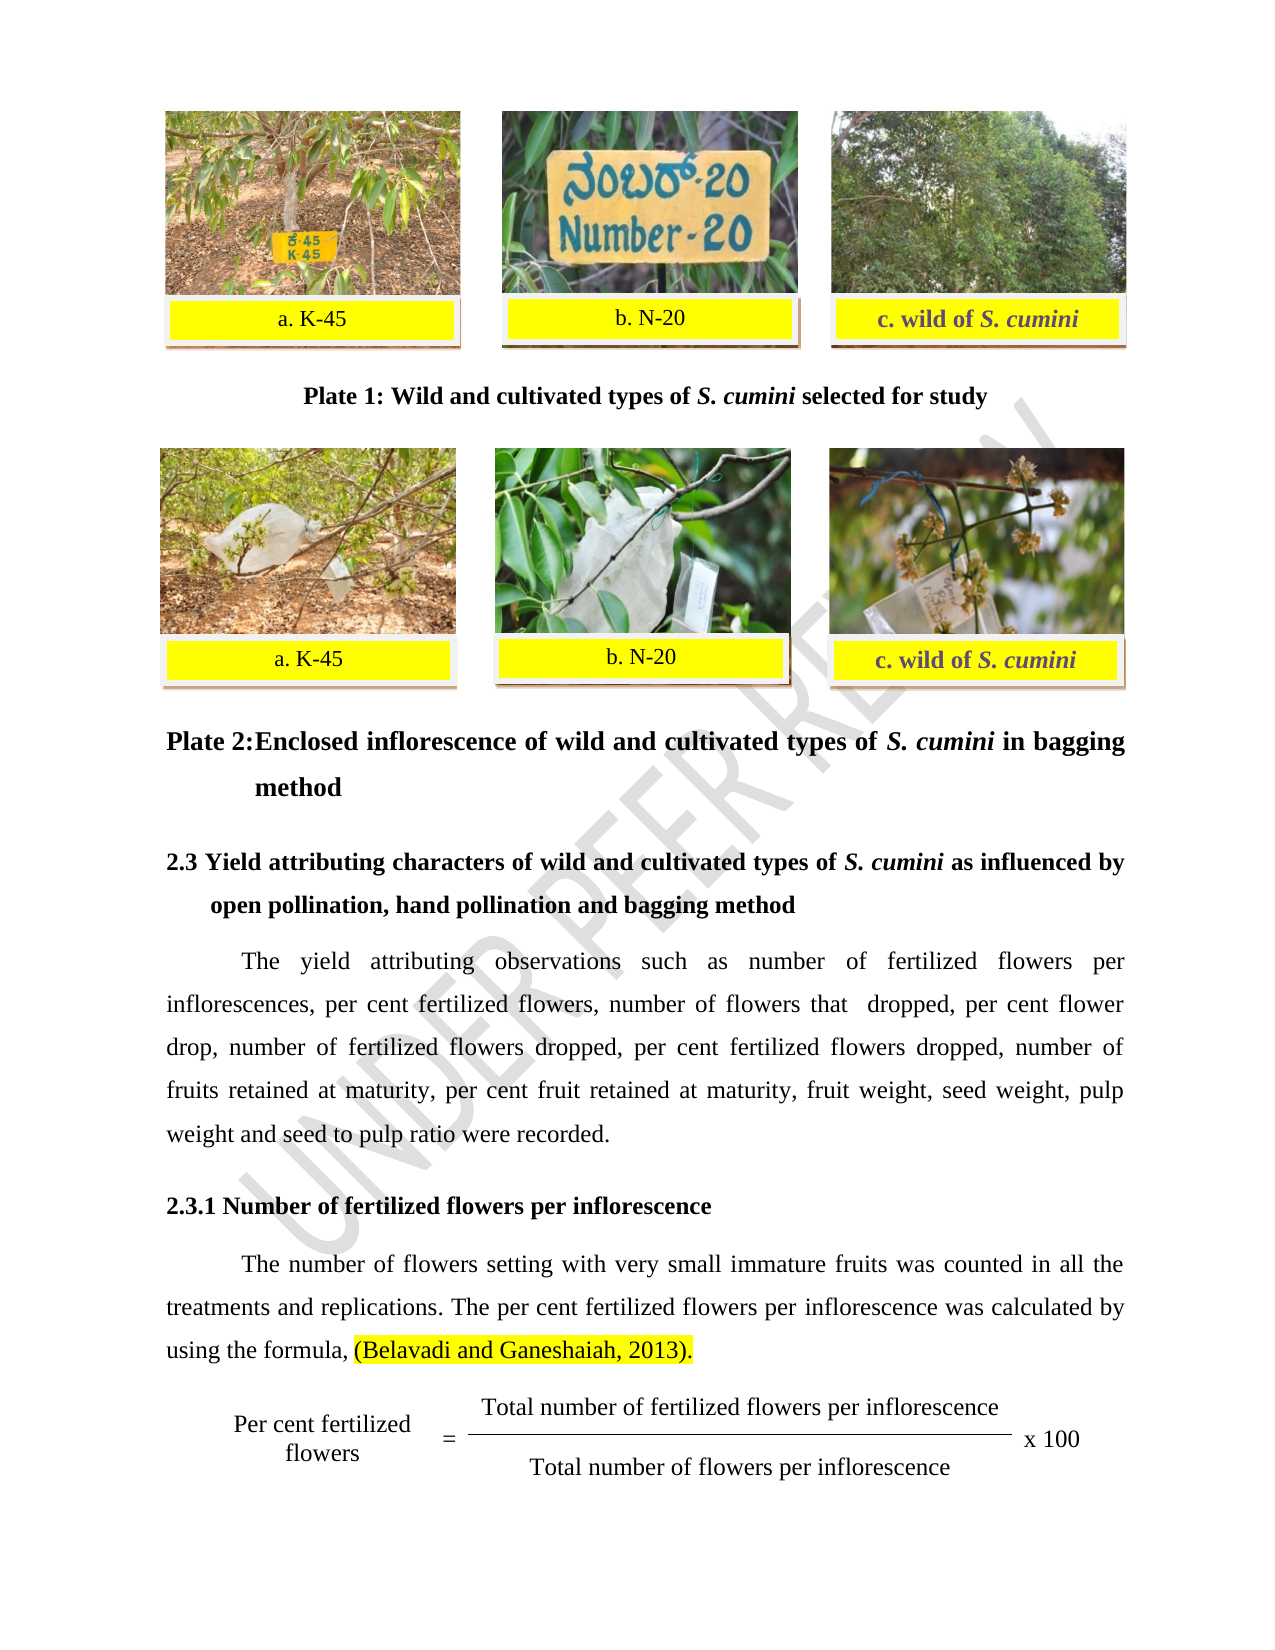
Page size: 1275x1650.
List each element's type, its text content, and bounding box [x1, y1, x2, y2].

text Plate 1: Wild and cultivated types of S. cumini selected for study [166, 193, 1125, 410]
table_header Per cent fertilized flowers [214, 1379, 431, 1498]
text The number of flowers setting with very small immature fruits was counted in all the treatments and replications. The per cent fertilized flowers per inflorescence was calculated by using the formula, (Belavadi and Ganeshaiah, 2013). [166, 1249, 1125, 1364]
picture [829, 448, 1125, 638]
table_header Total number of fertilized flowers per inflorescence [468, 1379, 1012, 1433]
table_cell Total number of flowers per inflorescence [468, 1435, 1012, 1498]
picture [495, 448, 791, 636]
text 2.3.1 Number of fertilized flowers per inflorescence [166, 1191, 1125, 1220]
table_header = [431, 1379, 468, 1498]
text 2.3 Yield attributing characters of wild and cultivated types of S. cumini as influenced by open pollination, hand pollination and bagging method [166, 847, 1125, 919]
picture [160, 448, 456, 634]
picture [831, 111, 1127, 298]
picture [165, 111, 461, 299]
text The yield attributing observations such as number of fertilized flowers per inflorescences, per cent fertilized flowers, number of flowers that dropped, per cent flower drop, number of fertilized flowers dropped, per cent fertilized flowers dropped, number of fruits retained at maturity, per cent fruit retained at maturity, fruit weight, seed weight, pulp weight and seed to pulp ratio were recorded. [166, 946, 1125, 1147]
table_header x 100 [1012, 1379, 1091, 1498]
picture [502, 111, 798, 293]
